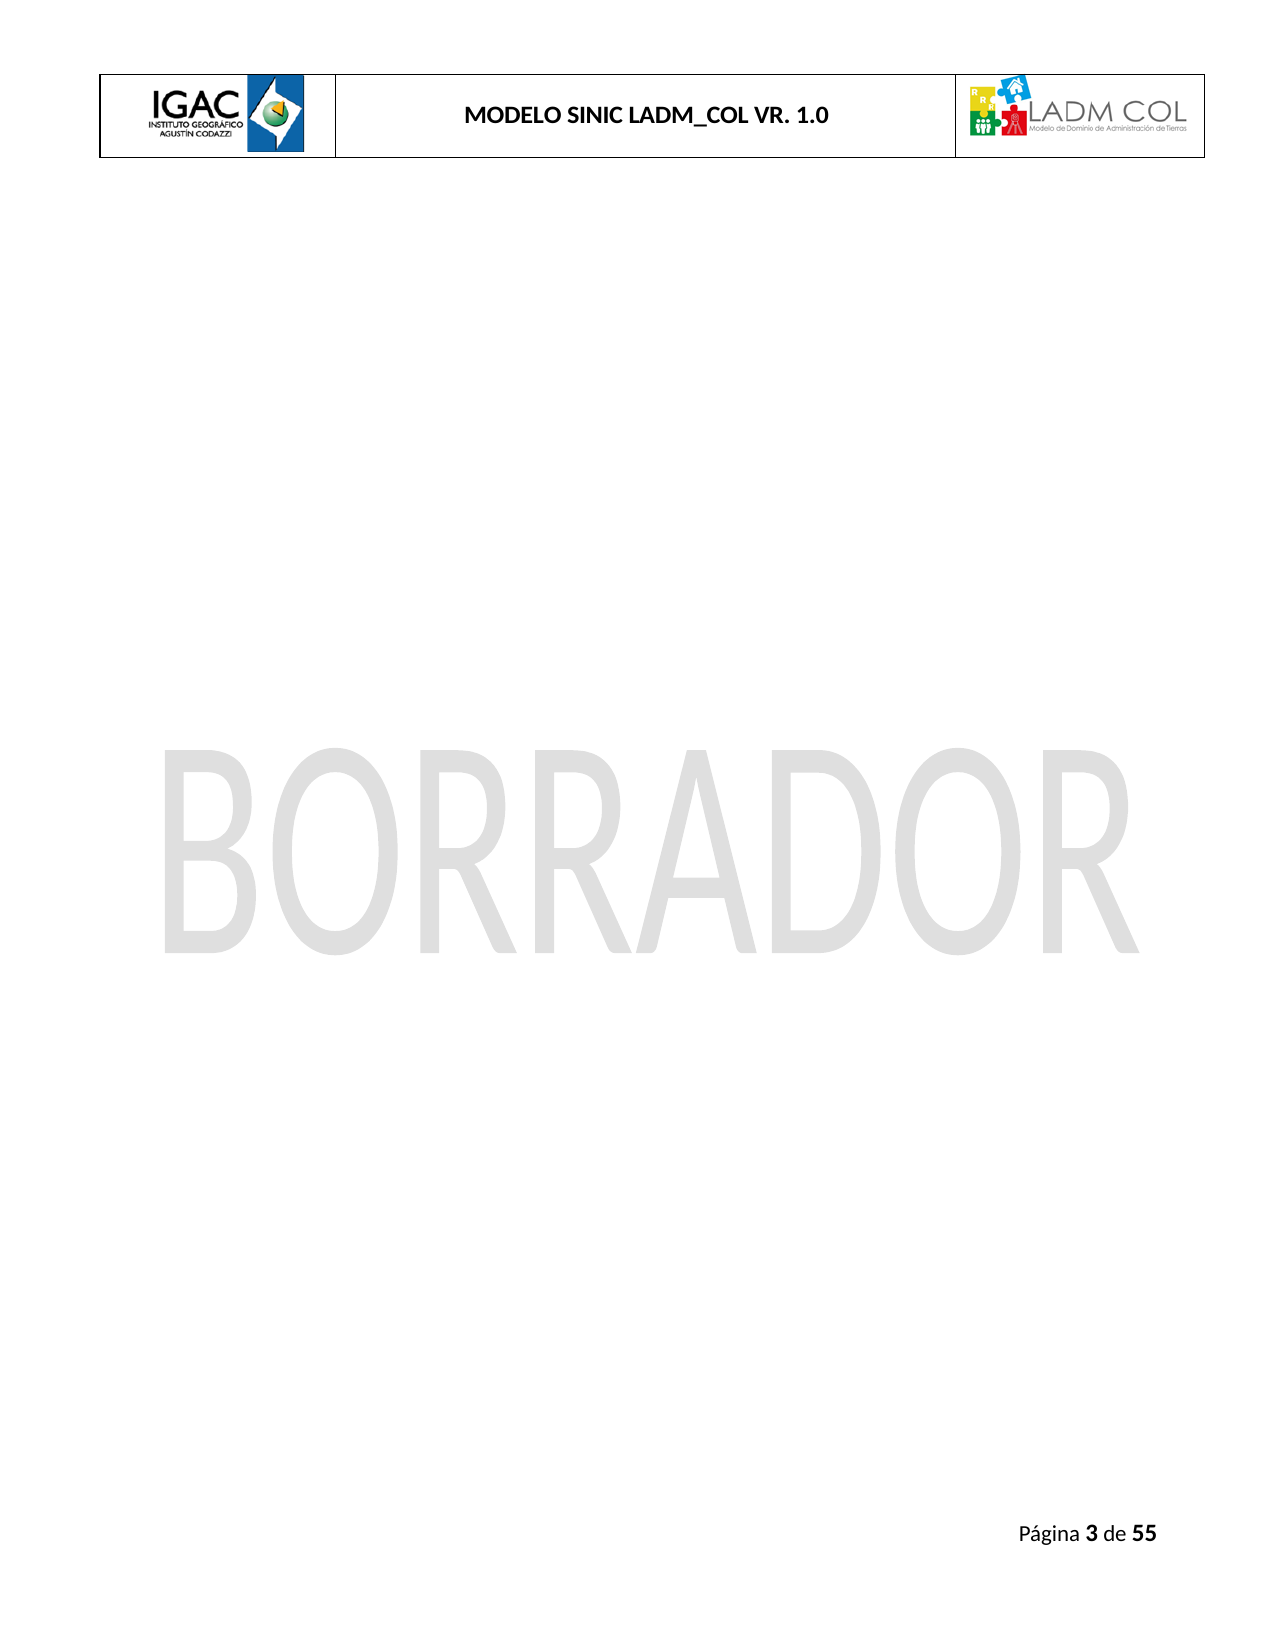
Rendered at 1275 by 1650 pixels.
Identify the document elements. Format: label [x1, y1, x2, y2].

picture [1008, 79, 1023, 94]
picture [968, 75, 1190, 136]
picture [148, 75, 327, 152]
